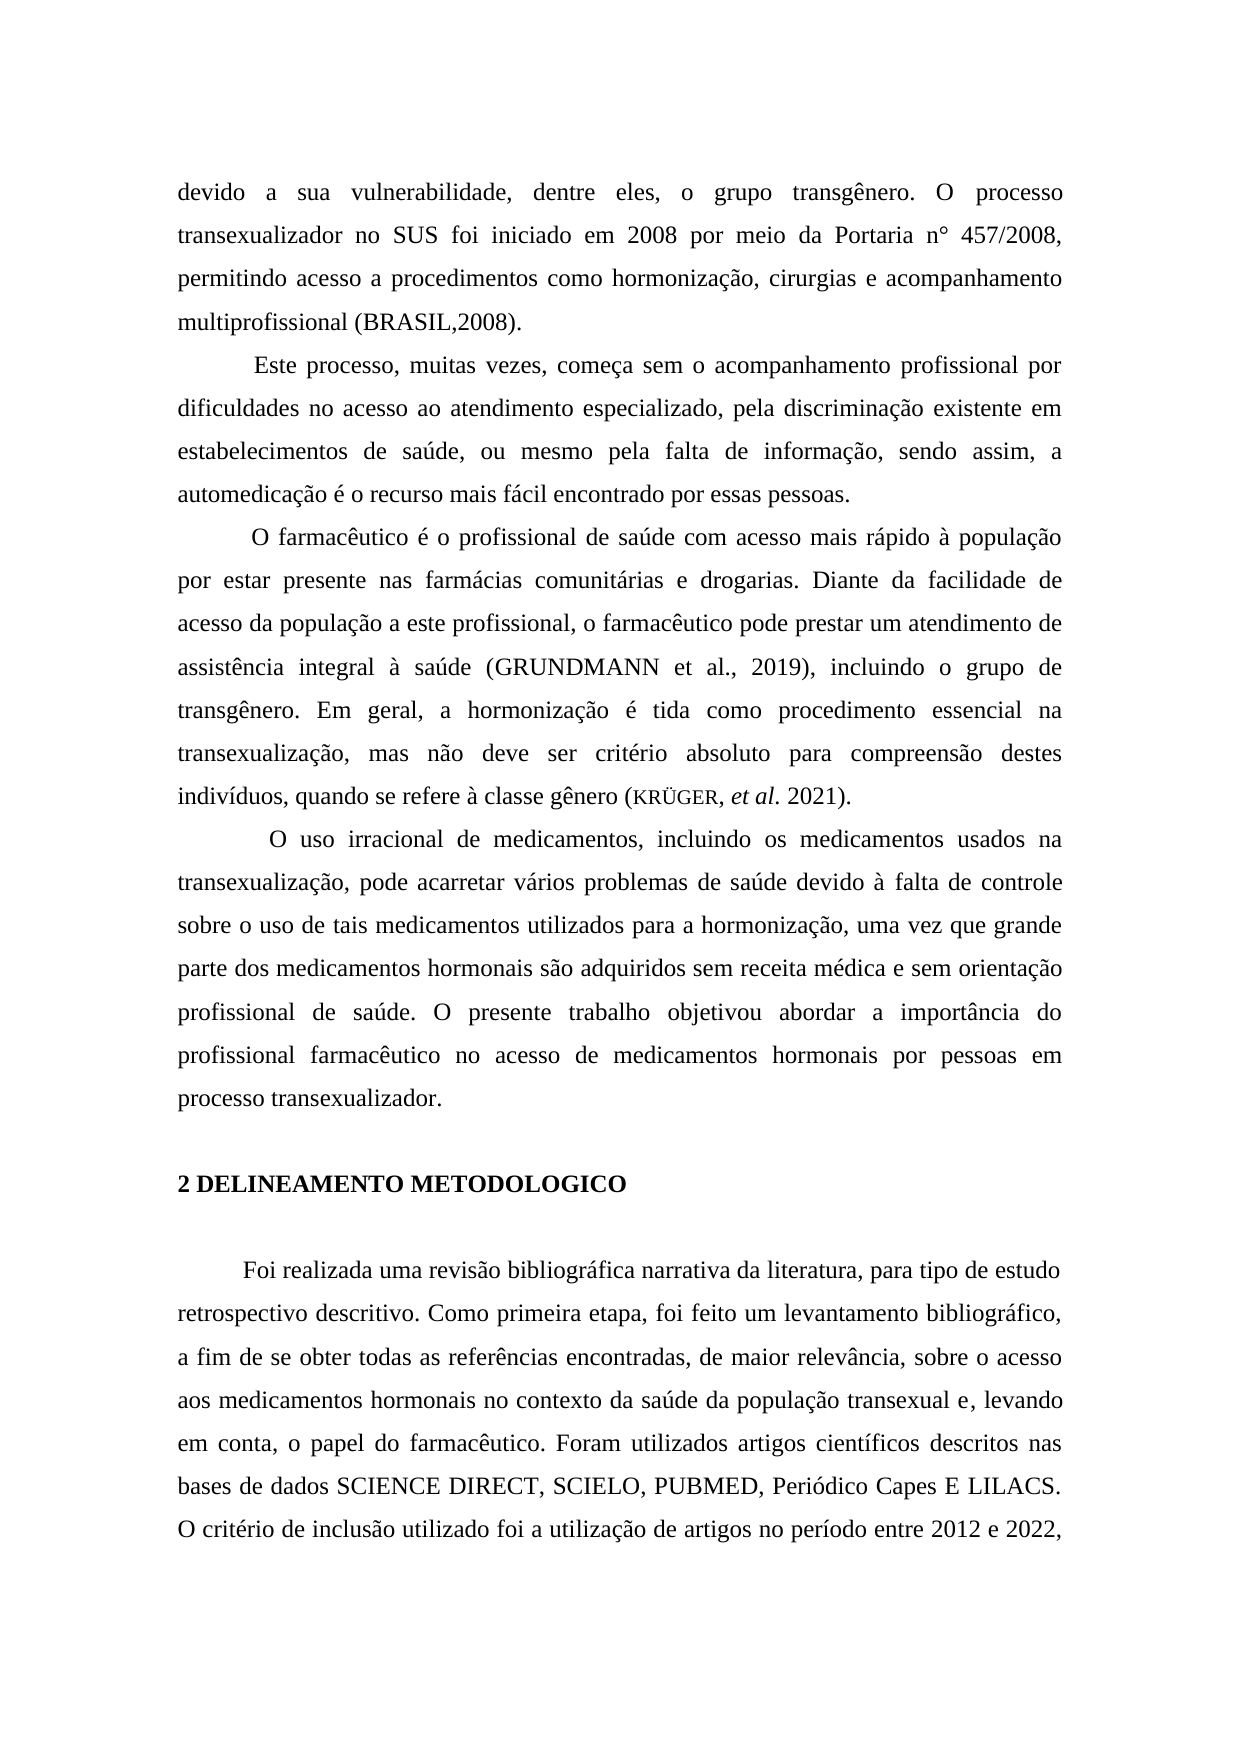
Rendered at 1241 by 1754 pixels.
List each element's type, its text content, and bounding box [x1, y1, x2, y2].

text O uso irracional de medicamentos, incluindo os medicamentos usados na transexualização, pode acarretar vários problemas de saúde devido à falta de controle sobre o uso de tais medicamentos utilizados para a hormonização, uma vez que grande parte dos medicamentos hormonais são adquiridos sem receita médica e sem orientação profissional de saúde. O presente trabalho objetivou abordar a importância do profissional farmacêutico no acesso de medicamentos hormonais por pessoas em processo transexualizador. [177, 824, 1063, 1112]
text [177, 1255, 1063, 1543]
text 2 DELINEAMENTO METODOLOGICO [177, 1169, 1063, 1198]
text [177, 177, 1063, 220]
text Este processo, muitas vezes, começa sem o acompanhamento profissional por dificuldades no acesso ao atendimento especializado, pela discriminação existente em estabelecimentos de saúde, ou mesmo pela falta de informação, sendo assim, a automedicação é o recurso mais fácil encontrado por essas pessoas. [177, 350, 1063, 508]
text O farmacêutico é o profissional de saúde com acesso mais rápido à população por estar presente nas farmácias comunitárias e drogarias. Diante da facilidade de acesso da população a este profissional, o farmacêutico pode prestar um atendimento de assistência integral à saúde (GRUNDMANN et al., 2019), incluindo o grupo de transgênero. Em geral, a hormonização é tida como procedimento essencial na transexualização, mas não deve ser critério absoluto para compreensão destes indivíduos, quando se refere à classe gênero (KRÜGER, et al. 2021). [177, 522, 1063, 810]
